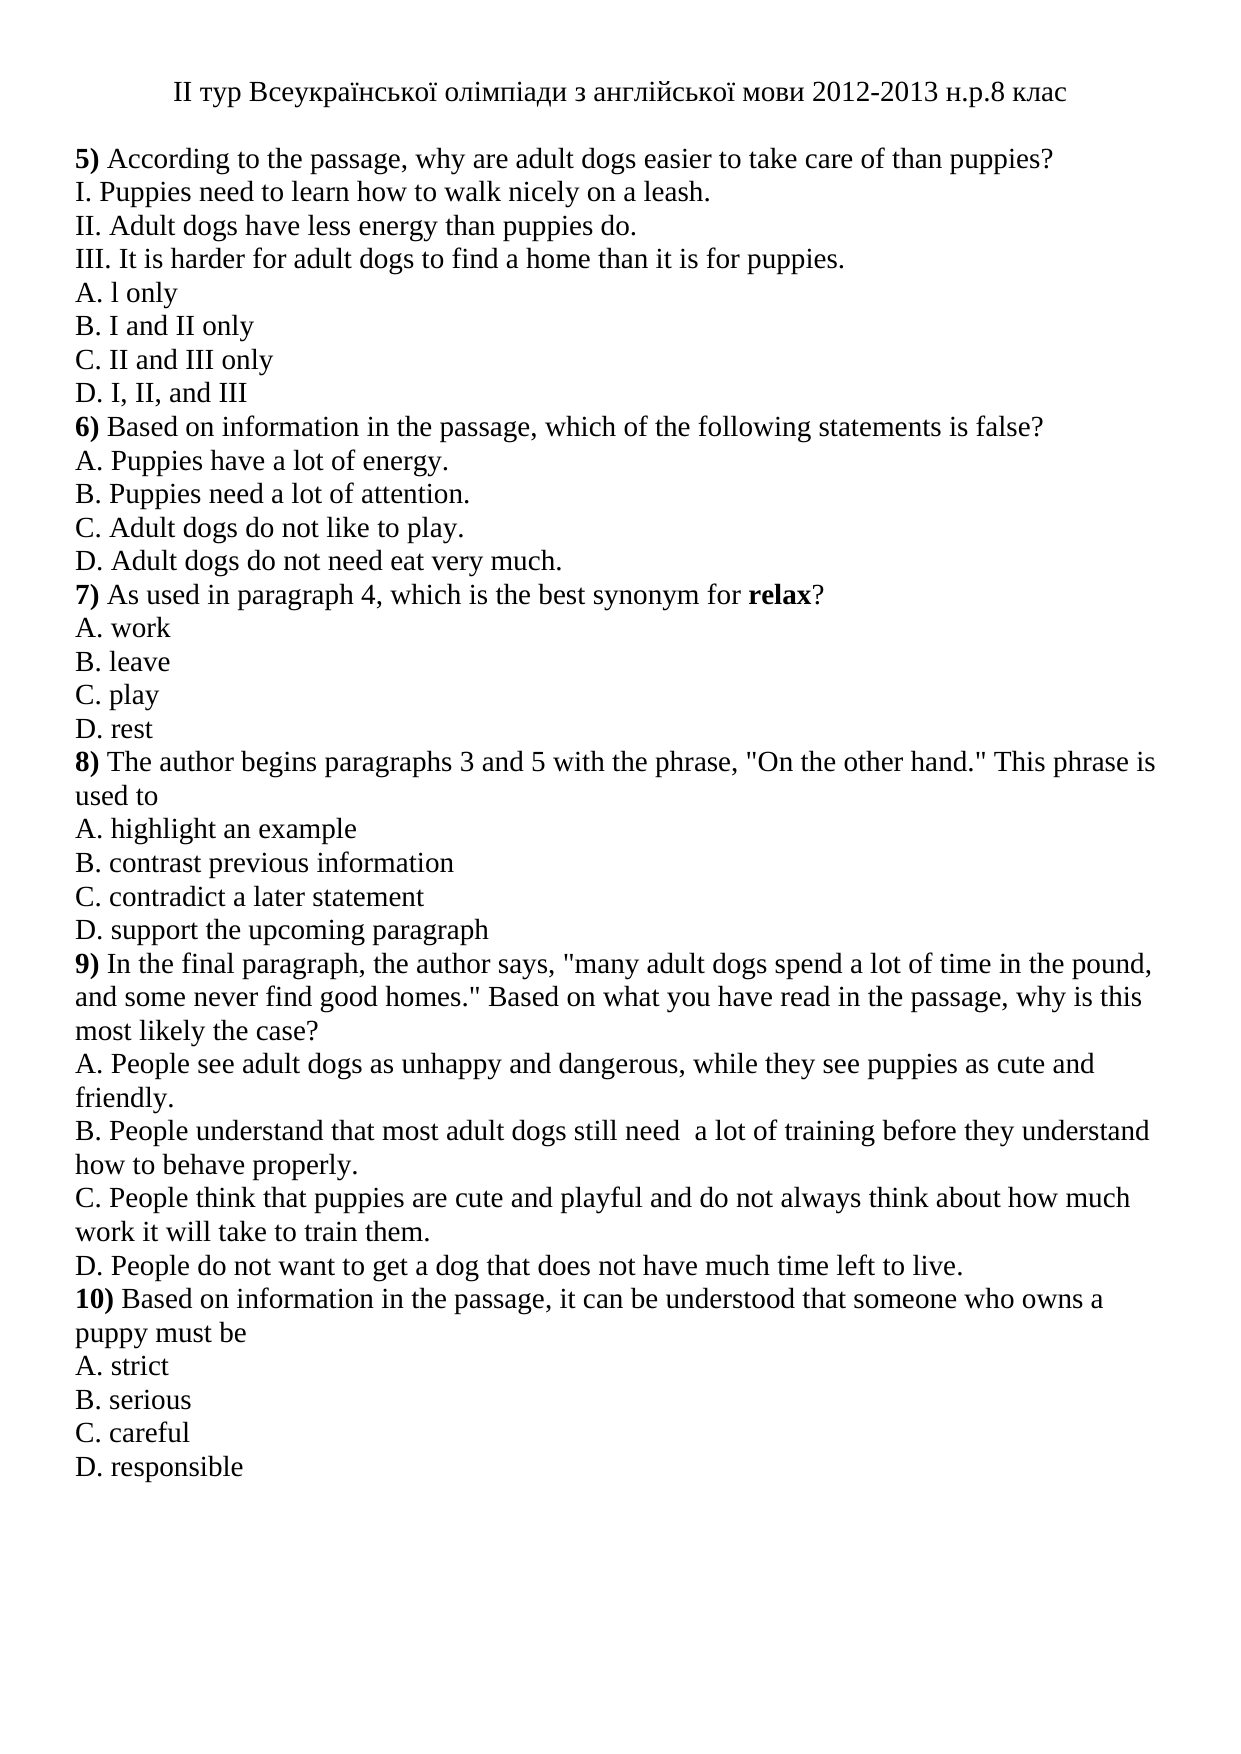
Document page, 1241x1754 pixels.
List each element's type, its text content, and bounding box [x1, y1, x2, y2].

text B. leave [75, 644, 1165, 677]
text A. work [75, 610, 1165, 644]
text C. careful [75, 1415, 1165, 1449]
text D. People do not want to get a dog that does not have much time left to live. [75, 1248, 1165, 1281]
text B. serious [75, 1382, 1165, 1415]
text D. responsible [75, 1449, 1165, 1482]
text 5) According to the passage, why are adult dogs easier to take care of than puppies? [75, 141, 1165, 174]
text D. Adult dogs do not need eat very much. [75, 543, 1165, 577]
text 7) As used in paragraph 4, which is the best synonym for relax? [75, 577, 1165, 610]
text A. highlight an example [75, 812, 1165, 845]
text A. People see adult dogs as unhappy and dangerous, while they see puppies as cute and friendly. [75, 1046, 1165, 1113]
text 6) Based on information in the passage, which of the following statements is false? [75, 409, 1165, 443]
text I. Puppies need to learn how to walk nicely on a leash. [75, 174, 1165, 208]
text D. rest [75, 711, 1165, 744]
text 10) Based on information in the passage, it can be understood that someone who owns a puppy must be [75, 1281, 1165, 1348]
text A. strict [75, 1348, 1165, 1382]
text B. Puppies need a lot of attention. [75, 476, 1165, 510]
text C. People think that puppies are cute and playful and do not always think about how much work it will take to train them. [75, 1181, 1165, 1248]
text C. play [75, 677, 1165, 711]
text B. contrast previous information [75, 845, 1165, 879]
text A. l only [75, 275, 1165, 308]
text B. People understand that most adult dogs still need a lot of training before they understand how to behave properly. [75, 1113, 1165, 1181]
text C. contradict a later statement [75, 879, 1165, 912]
text 8) The author begins paragraphs 3 and 5 with the phrase, "On the other hand." This phrase is used to [75, 744, 1165, 812]
text C. Adult dogs do not like to play. [75, 510, 1165, 543]
text C. II and III only [75, 342, 1165, 376]
text III. It is harder for adult dogs to find a home than it is for puppies. [75, 241, 1165, 275]
text D. support the upcoming paragraph [75, 912, 1165, 946]
text 9) In the final paragraph, the author says, "many adult dogs spend a lot of time in the pound, and some never find good homes." Based on what you have read in the passage, why is this most likely the case? [75, 946, 1165, 1046]
text A. Puppies have a lot of energy. [75, 443, 1165, 476]
text D. I, II, and III [75, 376, 1165, 409]
text II. Adult dogs have less energy than puppies do. [75, 208, 1165, 241]
text B. I and II only [75, 308, 1165, 342]
